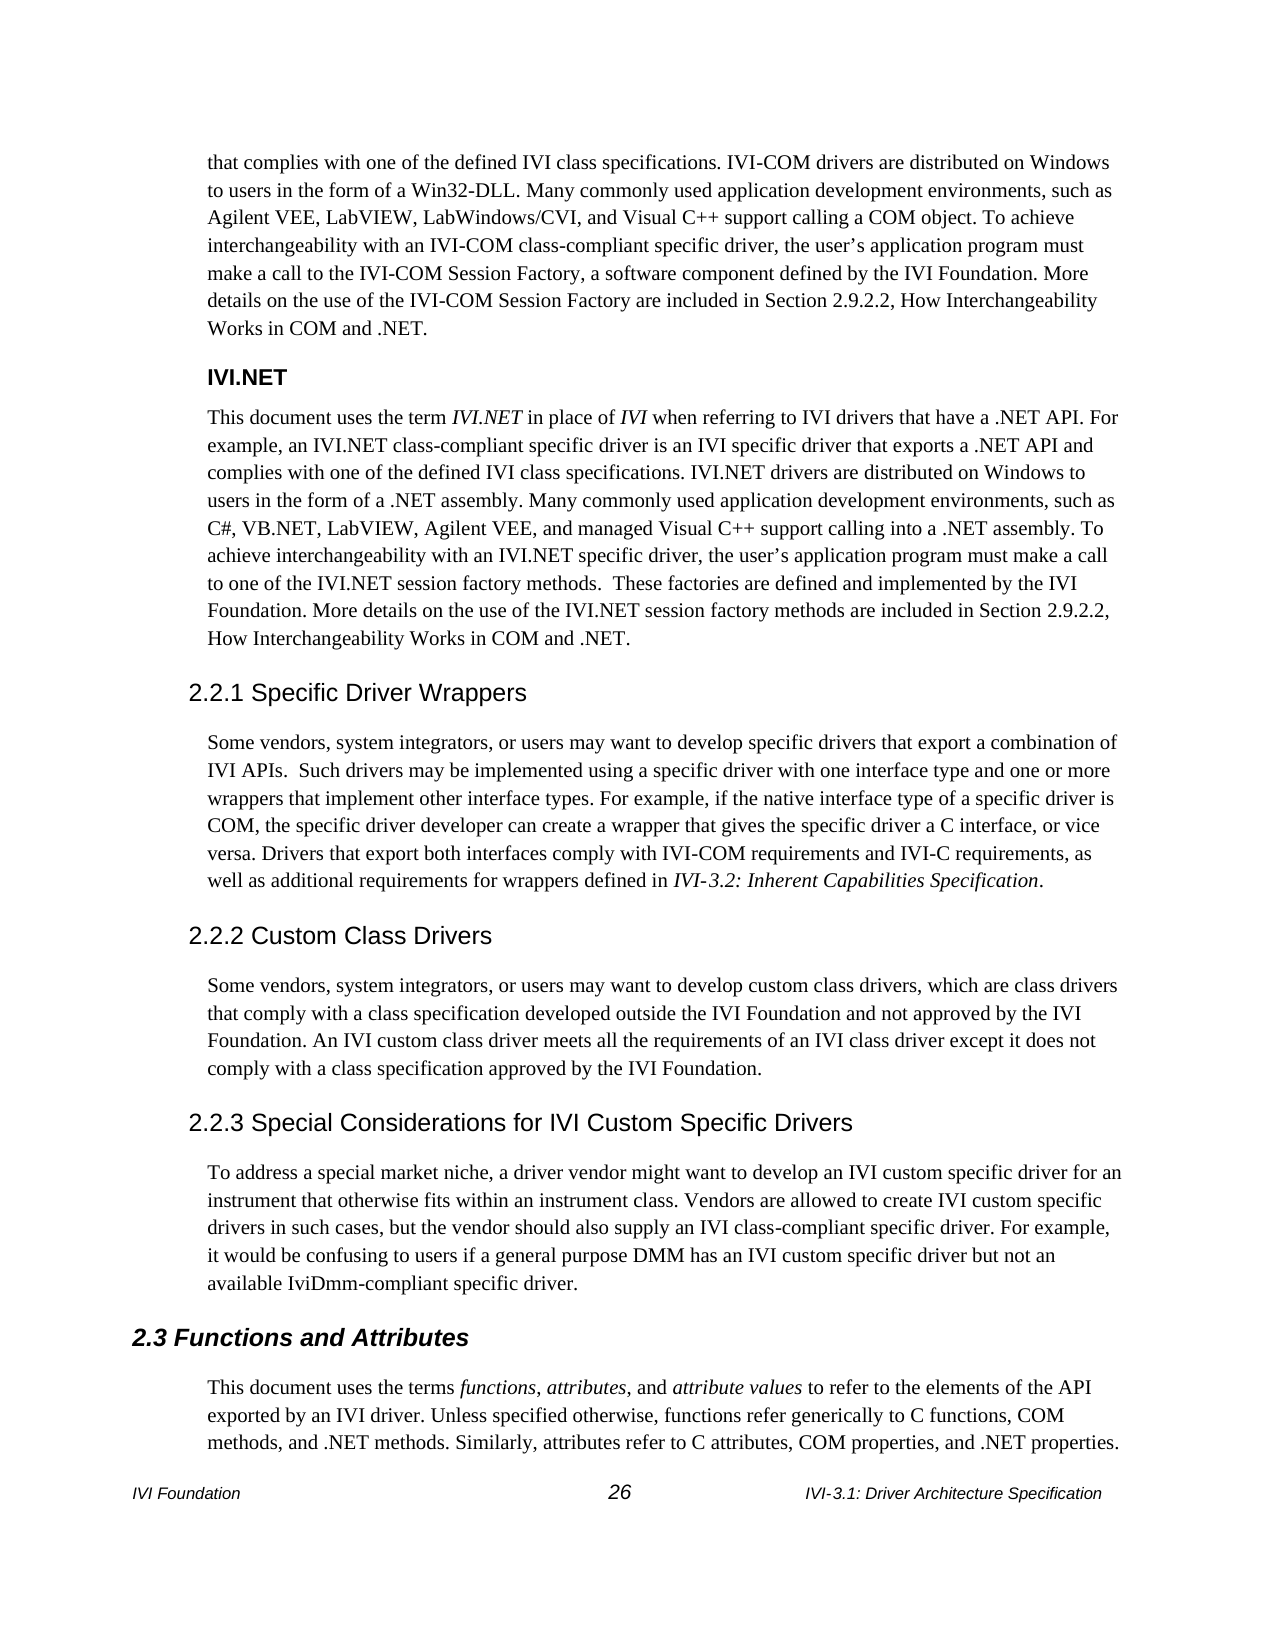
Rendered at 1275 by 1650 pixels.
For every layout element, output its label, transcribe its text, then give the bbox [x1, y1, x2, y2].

text Some vendors, system integrators, or users may want to develop specific drivers that export a combination of IVI APIs. Such drivers may be implemented using a specific driver with one interface type and one or more wrappers that implement other interface types. For example, if the native interface type of a specific driver is COM, the specific driver developer can create a wrapper that gives the specific driver a C interface, or vice versa. Drivers that export both interfaces comply with IVI-COM requirements and IVI-C requirements, as well as additional requirements for wrappers defined in IVI-3.2: Inherent Capabilities Specification. [207, 730, 1125, 892]
text To address a special market niche, a driver vendor might want to develop an IVI custom specific driver for an instrument that otherwise fits within an instrument class. Vendors are allowed to create IVI custom specific drivers in such cases, but the vendor should also supply an IVI class-compliant specific driver. For example, it would be confusing to users if a general purpose DMM has an IVI custom specific driver but not an available IviDmm-compliant specific driver. [207, 1160, 1125, 1294]
subtitle Special Considerations for IVI Custom Specific Drivers [188, 1108, 1125, 1137]
subtitle Custom Class Drivers [188, 921, 1125, 950]
text Some vendors, system integrators, or users may want to develop custom class drivers, which are class drivers that comply with a class specification developed outside the IVI Foundation and not approved by the IVI Foundation. An IVI custom class driver meets all the requirements of an IVI class driver except it does not comply with a class specification approved by the IVI Foundation. [207, 973, 1125, 1080]
text This document uses the terms functions, attributes, and attribute values to refer to the elements of the API exported by an IVI driver. Unless specified otherwise, functions refer generically to C functions, COM methods, and .NET methods. Similarly, attributes refer to C attributes, COM properties, and .NET properties. [207, 1375, 1125, 1454]
text IVI.NET [207, 364, 1125, 390]
text This document uses the term IVI.NET in place of IVI when referring to IVI drivers that have a .NET API. For example, an IVI.NET class-compliant specific driver is an IVI specific driver that exports a .NET API and complies with one of the defined IVI class specifications. IVI.NET drivers are distributed on Windows to users in the form of a .NET assembly. Many commonly used application development environments, such as C#, VB.NET, LabVIEW, Agilent VEE, and managed Visual C++ support calling into a .NET assembly. To achieve interchangeability with an IVI.NET specific driver, the user’s application program must make a call to one of the IVI.NET session factory methods. These factories are defined and implemented by the IVI Foundation. More details on the use of the IVI.NET session factory methods are included in Section 2.9.2.2, How Interchangeability Works in COM and .NET. [207, 405, 1125, 650]
subtitle Specific Driver Wrappers [188, 678, 1125, 707]
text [207, 150, 1125, 340]
subtitle Functions and Attributes [132, 1323, 1125, 1352]
